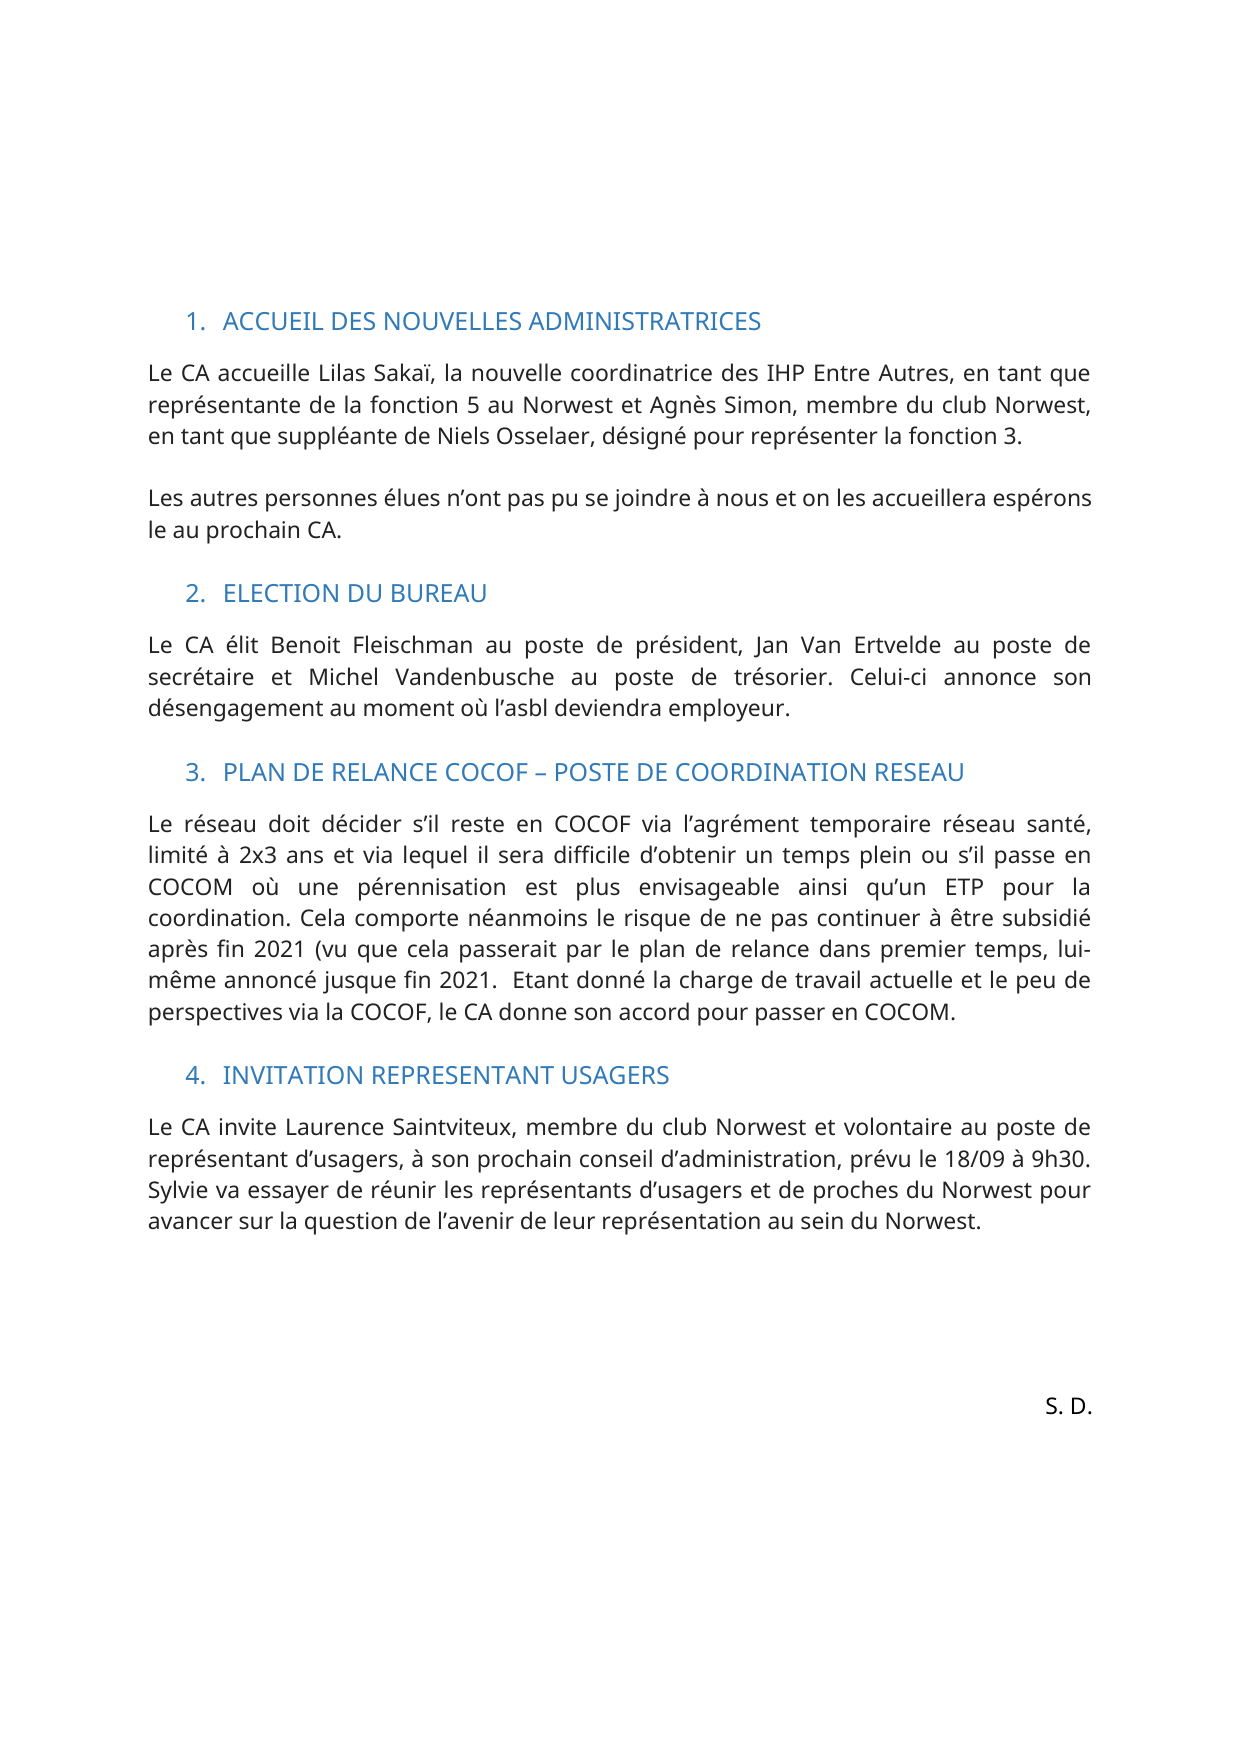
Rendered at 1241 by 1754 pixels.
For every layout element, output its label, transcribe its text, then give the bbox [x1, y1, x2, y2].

list Election du bureau [185, 576, 1093, 610]
list Invitation representant usagers [185, 1058, 1093, 1092]
text Les autres personnes élues n’ont pas pu se joindre à nous et on les accueillera espérons le au prochain CA. [148, 482, 1093, 545]
text S. D. [148, 1390, 1093, 1421]
text Le CA invite Laurence Saintviteux, membre du club Norwest et volontaire au poste de représentant d’usagers, à son prochain conseil d’administration, prévu le 18/09 à 9h30. Sylvie va essayer de réunir les représentants d’usagers et de proches du Norwest pour avancer sur la question de l’avenir de leur représentation au sein du Norwest. [148, 1111, 1093, 1236]
text Le CA accueille Lilas Sakaï, la nouvelle coordinatrice des IHP Entre Autres, en tant que représentante de la fonction 5 au Norwest et Agnès Simon, membre du club Norwest, en tant que suppléante de Niels Osselaer, désigné pour représenter la fonction 3. [148, 357, 1093, 451]
text Le réseau doit décider s’il reste en COCOF via l’agrément temporaire réseau santé, limité à 2x3 ans et via lequel il sera difficile d’obtenir un temps plein ou s’il passe en COCOM où une pérennisation est plus envisageable ainsi qu’un ETP pour la coordination. Cela comporte néanmoins le risque de ne pas continuer à être subsidié après fin 2021 (vu que cela passerait par le plan de relance dans premier temps, lui-même annoncé jusque fin 2021. Etant donné la charge de travail actuelle et le peu de perspectives via la COCOF, le CA donne son accord pour passer en COCOM. [148, 808, 1093, 1027]
list plan de relance COCOF – poste de coordination reseau [185, 754, 1093, 788]
list Accueil des nouvelles administratrices [185, 304, 1093, 338]
text Le CA élit Benoit Fleischman au poste de président, Jan Van Ertvelde au poste de secrétaire et Michel Vandenbusche au poste de trésorier. Celui-ci annonce son désengagement au moment où l’asbl deviendra employeur. [148, 629, 1093, 723]
